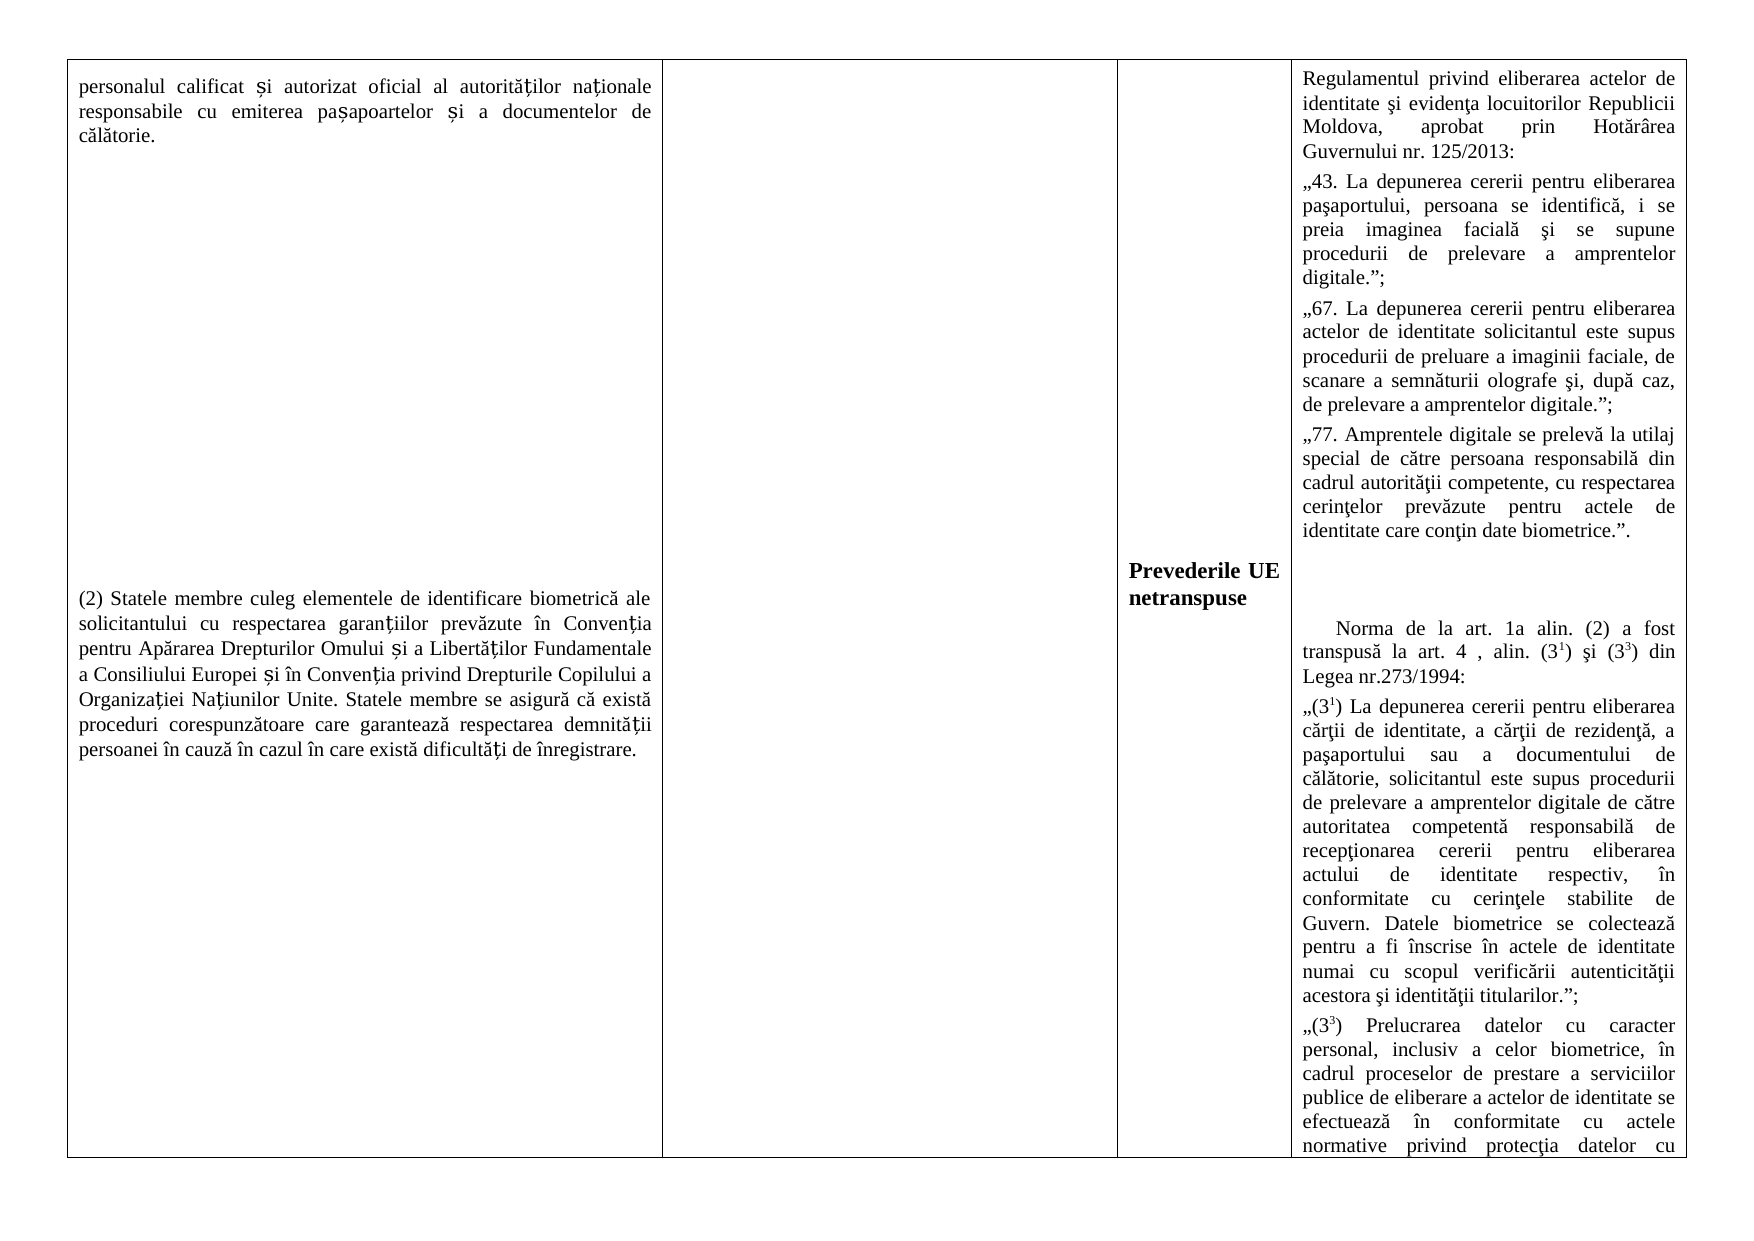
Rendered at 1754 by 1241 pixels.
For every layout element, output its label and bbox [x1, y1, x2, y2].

table_cell [663, 60, 1117, 1157]
table_cell [1118, 60, 1291, 1157]
table_cell [1292, 60, 1686, 1157]
table_cell [68, 60, 662, 1157]
